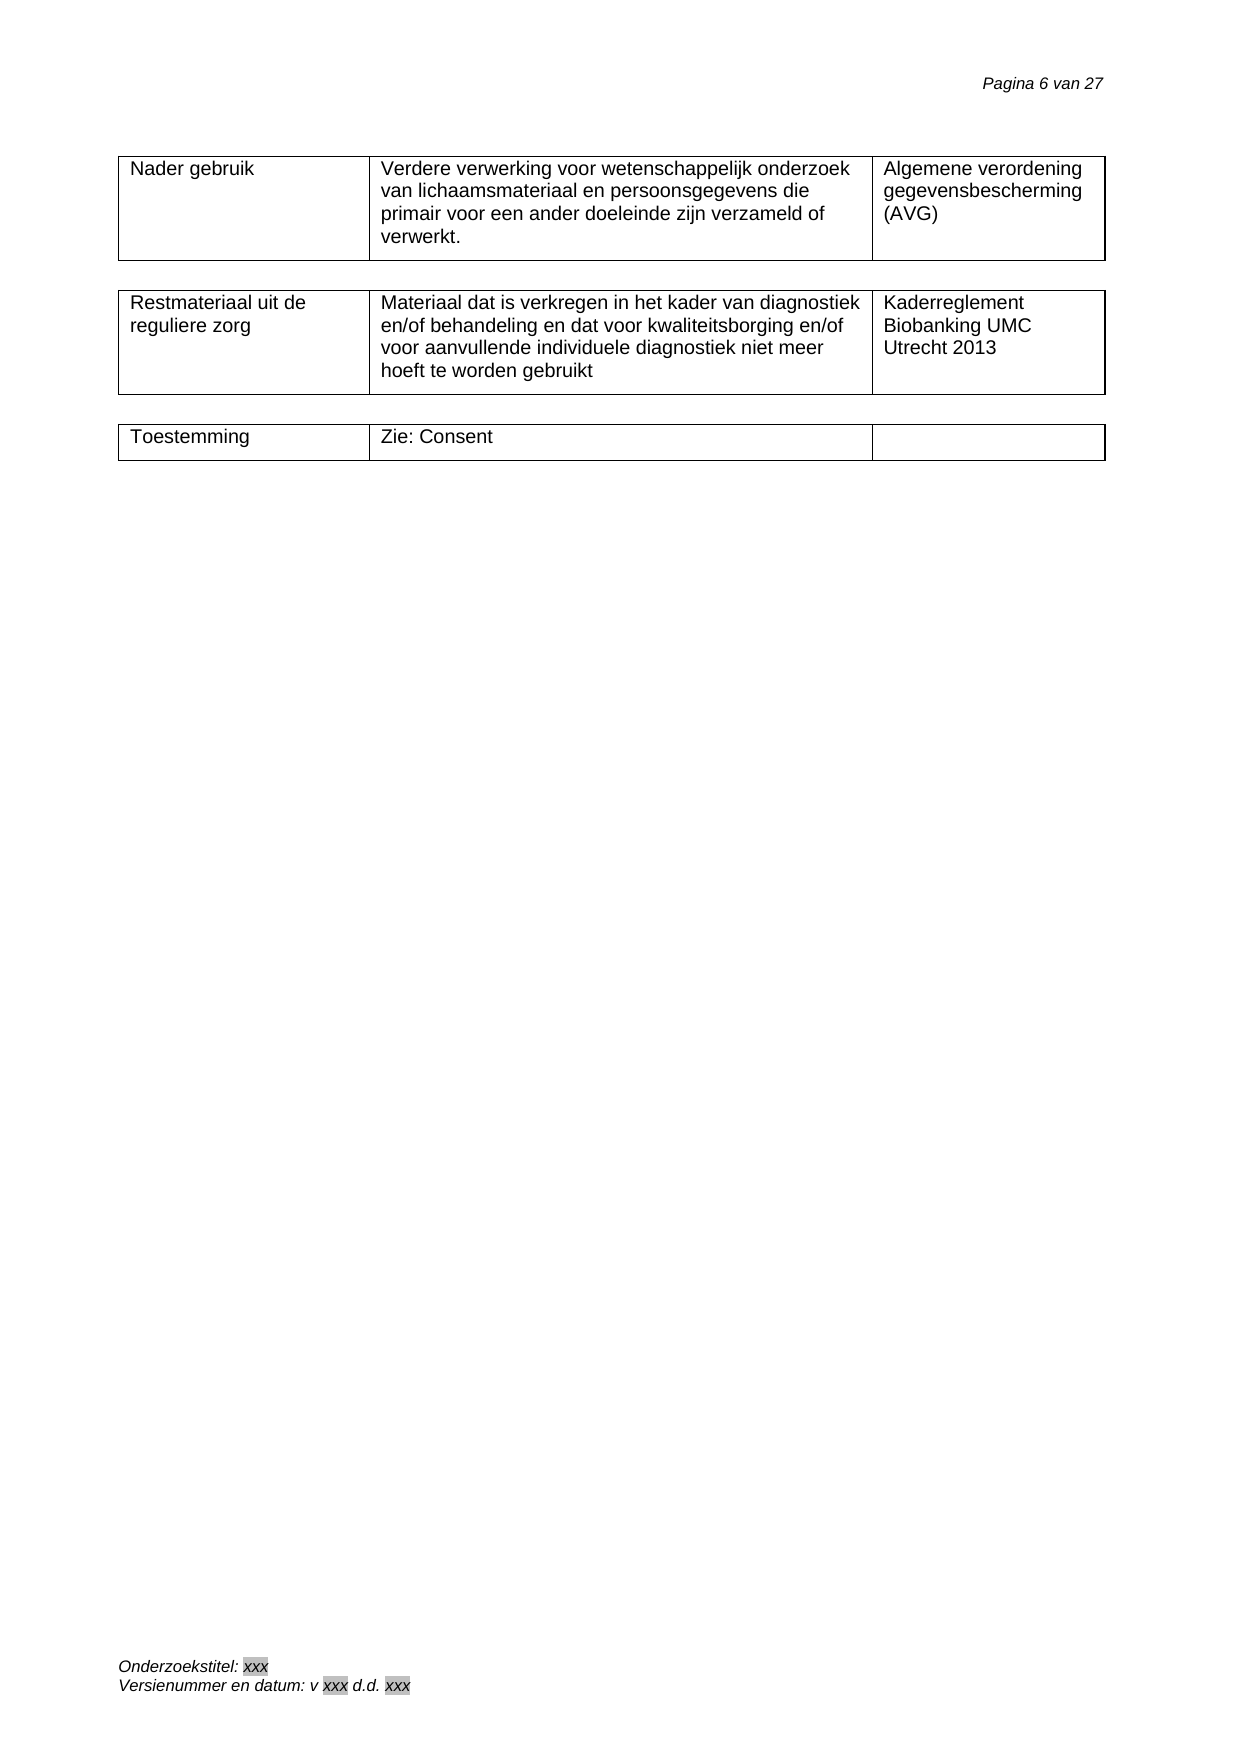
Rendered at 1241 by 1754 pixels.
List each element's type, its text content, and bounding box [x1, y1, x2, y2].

table_header Zie: Consent [370, 425, 872, 460]
table_header Kaderreglement Biobanking UMC Utrecht 2013 [873, 291, 1104, 394]
table_cell Nader gebruik [119, 157, 369, 260]
table_header Toestemming [119, 425, 369, 460]
table_header Materiaal dat is verkregen in het kader van diagnostiek en/of behandeling en dat voor kwaliteitsborging en/of voor aanvullende individuele diagnostiek niet meer hoeft te worden gebruikt [370, 291, 872, 394]
table_header Restmateriaal uit de reguliere zorg [119, 291, 369, 394]
table_cell Algemene verordening gegevensbescherming (AVG) [873, 157, 1104, 260]
table_cell Verdere verwerking voor wetenschappelijk onderzoek van lichaamsmateriaal en persoonsgegevens die primair voor een ander doeleinde zijn verzameld of verwerkt. [370, 157, 872, 260]
table_header [873, 425, 1104, 460]
